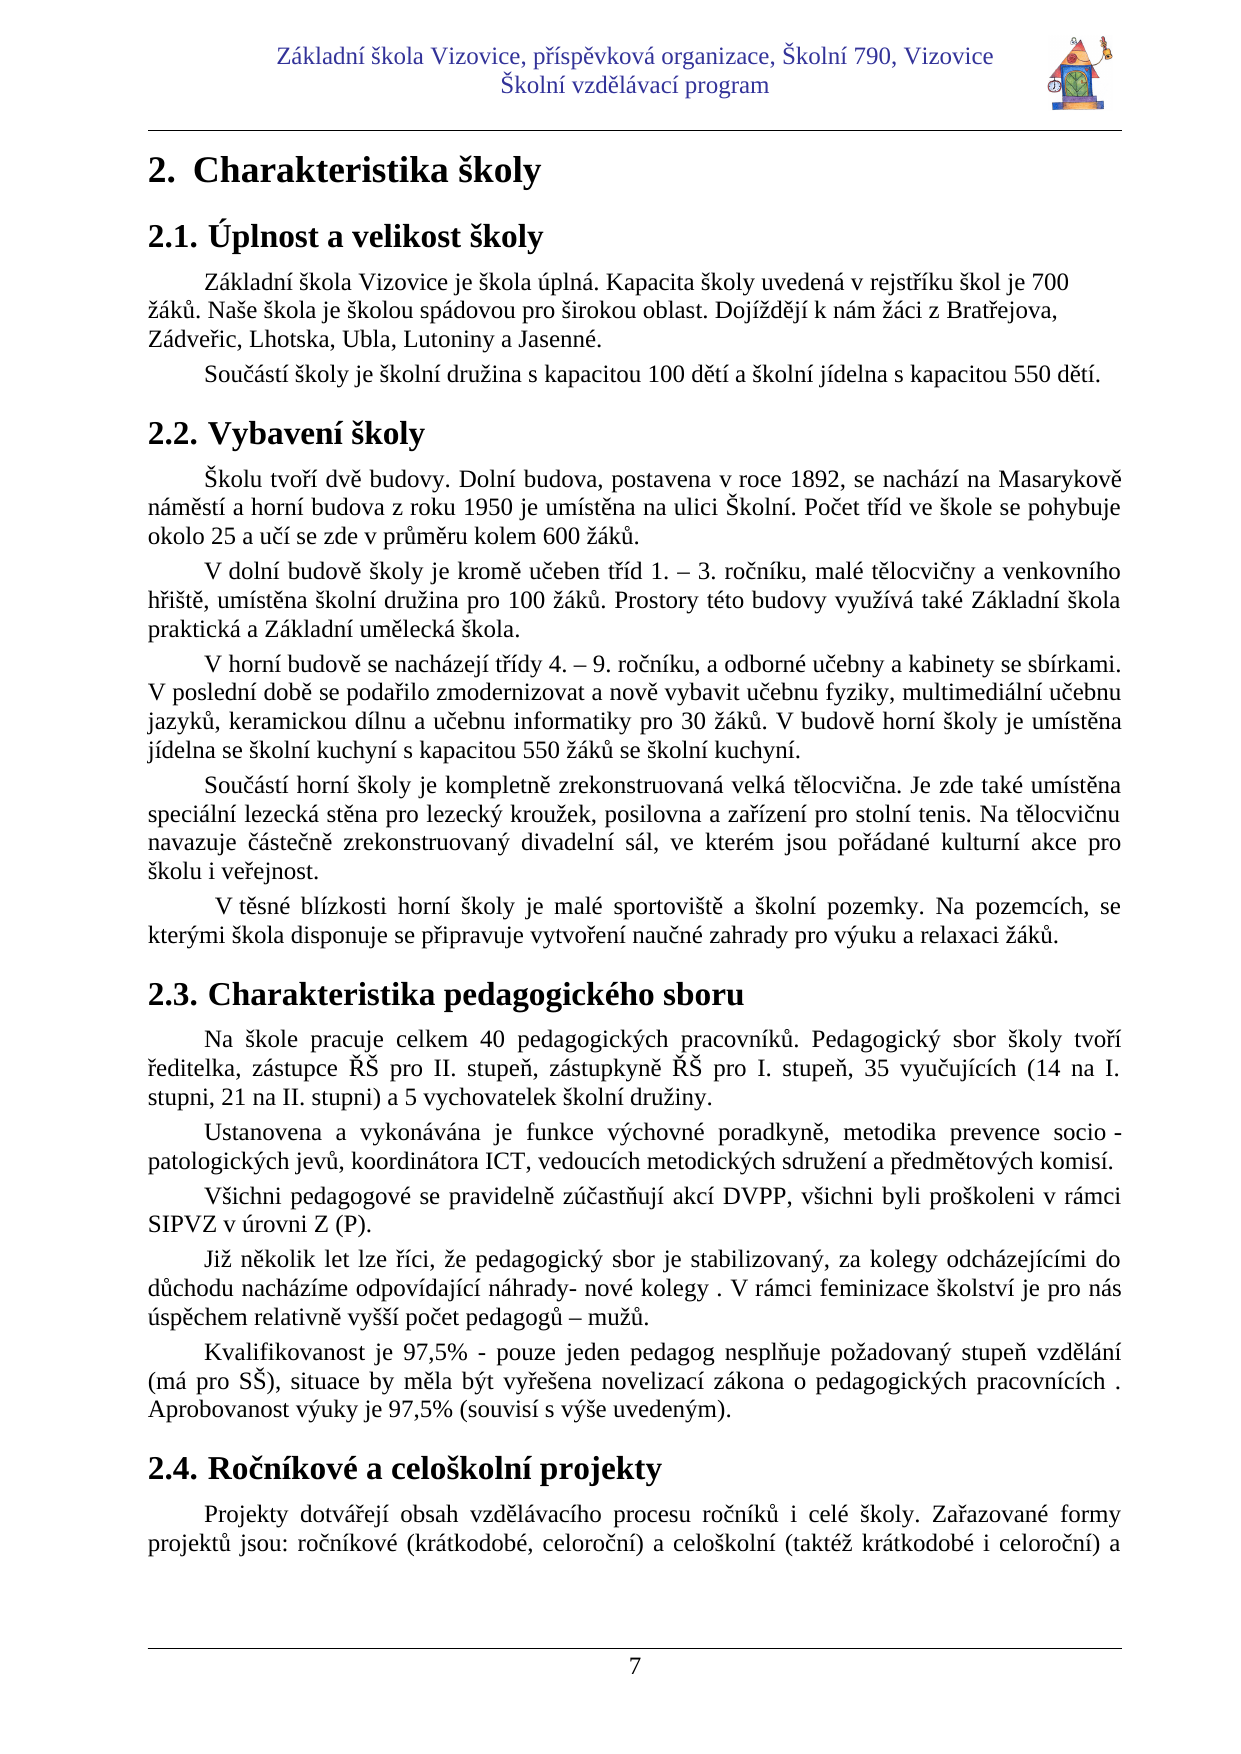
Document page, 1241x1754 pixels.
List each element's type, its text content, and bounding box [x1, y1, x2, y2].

subtitle Úplnost a velikost školy [148, 216, 1122, 254]
text Součástí školy je školní družina s kapacitou 100 dětí a školní jídelna s kapacitou 550 dětí. [148, 359, 1122, 388]
subtitle Vybavení školy [148, 413, 1122, 451]
text V těsné blízkosti horní školy je malé sportoviště a školní pozemky. Na pozemcích, se kterými škola disponuje se připravuje vytvoření naučné zahrady pro výuku a relaxaci žáků. [148, 891, 1122, 949]
text Ustanovena a vykonávána je funkce výchovné poradkyně, metodika prevence socio -patologických jevů, koordinátora ICT, vedoucích metodických sdružení a předmětových komisí. [148, 1117, 1122, 1174]
text Všichni pedagogové se pravidelně zúčastňují akcí DVPP, všichni byli proškoleni v rámci SIPVZ v úrovni Z (P). [148, 1181, 1122, 1238]
subtitle Charakteristika pedagogického sboru [148, 974, 1122, 1012]
text Základní škola Vizovice je škola úplná. Kapacita školy uvedená v rejstříku škol je 700 žáků. Naše škola je školou spádovou pro širokou oblast. Dojíždějí k nám žáci z Bratřejova, Zádveřic, Lhotska, Ubla, Lutoniny a Jasenné. [148, 267, 1122, 353]
subtitle Ročníkové a celoškolní projekty [148, 1448, 1122, 1487]
text Na škole pracuje celkem 40 pedagogických pracovníků. Pedagogický sbor školy tvoří ředitelka, zástupce ŘŠ pro II. stupeň, zástupkyně ŘŠ pro I. stupeň, 35 vyučujících (14 na I. stupni, 21 na II. stupni) a 5 vychovatelek školní družiny. [148, 1024, 1122, 1111]
text Školu tvoří dvě budovy. Dolní budova, postavena v roce 1892, se nachází na Masarykově náměstí a horní budova z roku 1950 je umístěna na ulici Školní. Počet tříd ve škole se pohybuje okolo 25 a učí se zde v průměru kolem 600 žáků. [148, 464, 1122, 550]
text V dolní budově školy je kromě učeben tříd 1. – 3. ročníku, malé tělocvičny a venkovního hřiště, umístěna školní družina pro 100 žáků. Prostory této budovy využívá také Základní škola praktická a Základní umělecká škola. [148, 556, 1122, 642]
text Již několik let lze říci, že pedagogický sbor je stabilizovaný, za kolegy odcházejícími do důchodu nacházíme odpovídající náhrady- nové kolegy . V rámci feminizace školství je pro nás úspěchem relativně vyšší počet pedagogů – mužů. [148, 1244, 1122, 1331]
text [148, 1499, 1122, 1557]
text Součástí horní školy je kompletně zrekonstruovaná velká tělocvična. Je zde také umístěna speciální lezecká stěna pro lezecký kroužek, posilovna a zařízení pro stolní tenis. Na tělocvičnu navazuje částečně zrekonstruovaný divadelní sál, ve kterém jsou pořádané kulturní akce pro školu i veřejnost. [148, 770, 1122, 885]
text V horní budově se nacházejí třídy 4. – 9. ročníku, a odborné učebny a kabinety se sbírkami. V poslední době se podařilo zmodernizovat a nově vybavit učebnu fyziky, multimediální učebnu jazyků, keramickou dílnu a učebnu informatiky pro 30 žáků. V budově horní školy je umístěna jídelna se školní kuchyní s kapacitou 550 žáků se školní kuchyní. [148, 649, 1122, 764]
picture [1047, 35, 1113, 111]
text Kvalifikovanost je 97,5% - pouze jeden pedagog nesplňuje požadovaný stupeň vzdělání (má pro SŠ), situace by měla být vyřešena novelizací zákona o pedagogických pracovnících . Aprobovanost výuky je 97,5% (souvisí s výše uvedeným). [148, 1337, 1122, 1423]
subtitle Charakteristika školy [148, 148, 1122, 191]
